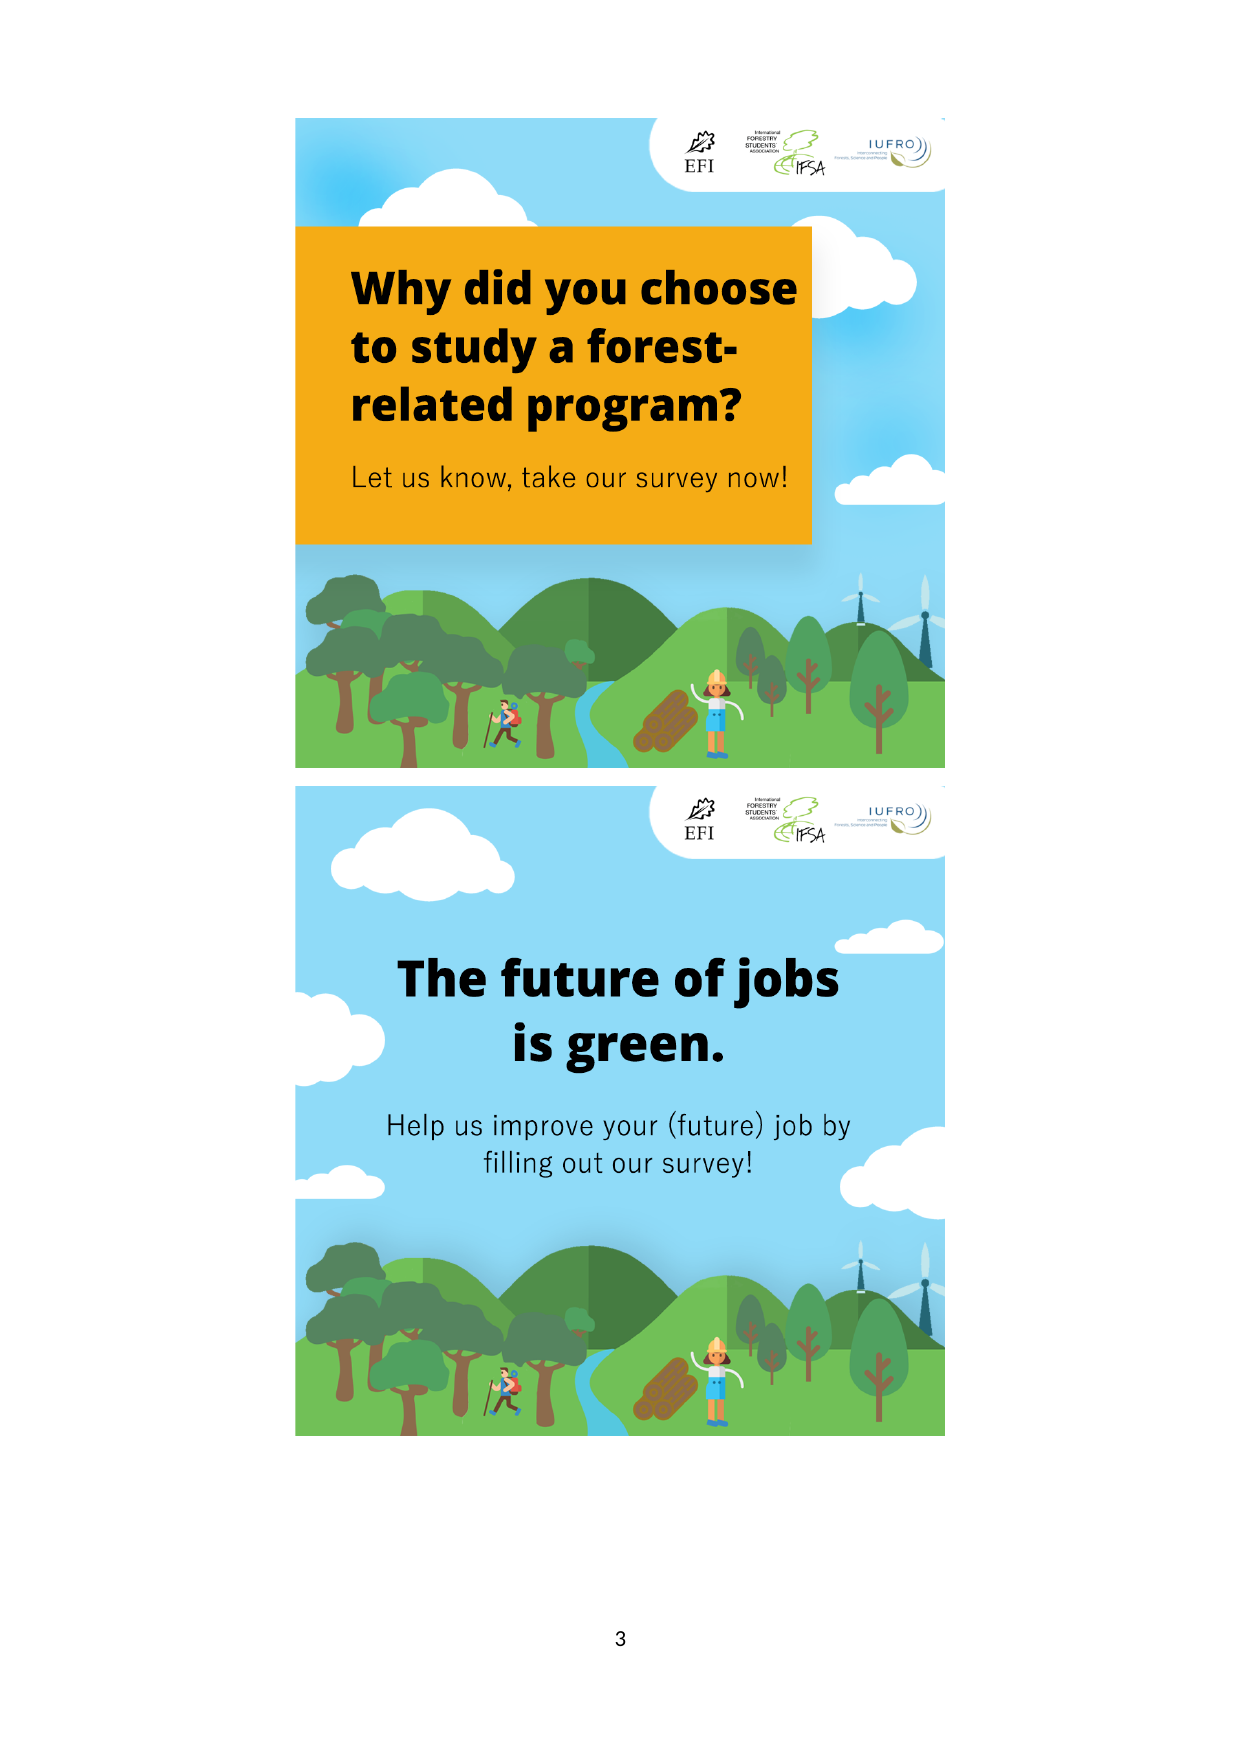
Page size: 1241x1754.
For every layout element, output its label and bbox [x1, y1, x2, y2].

picture [295, 118, 945, 768]
picture [295, 786, 945, 1436]
